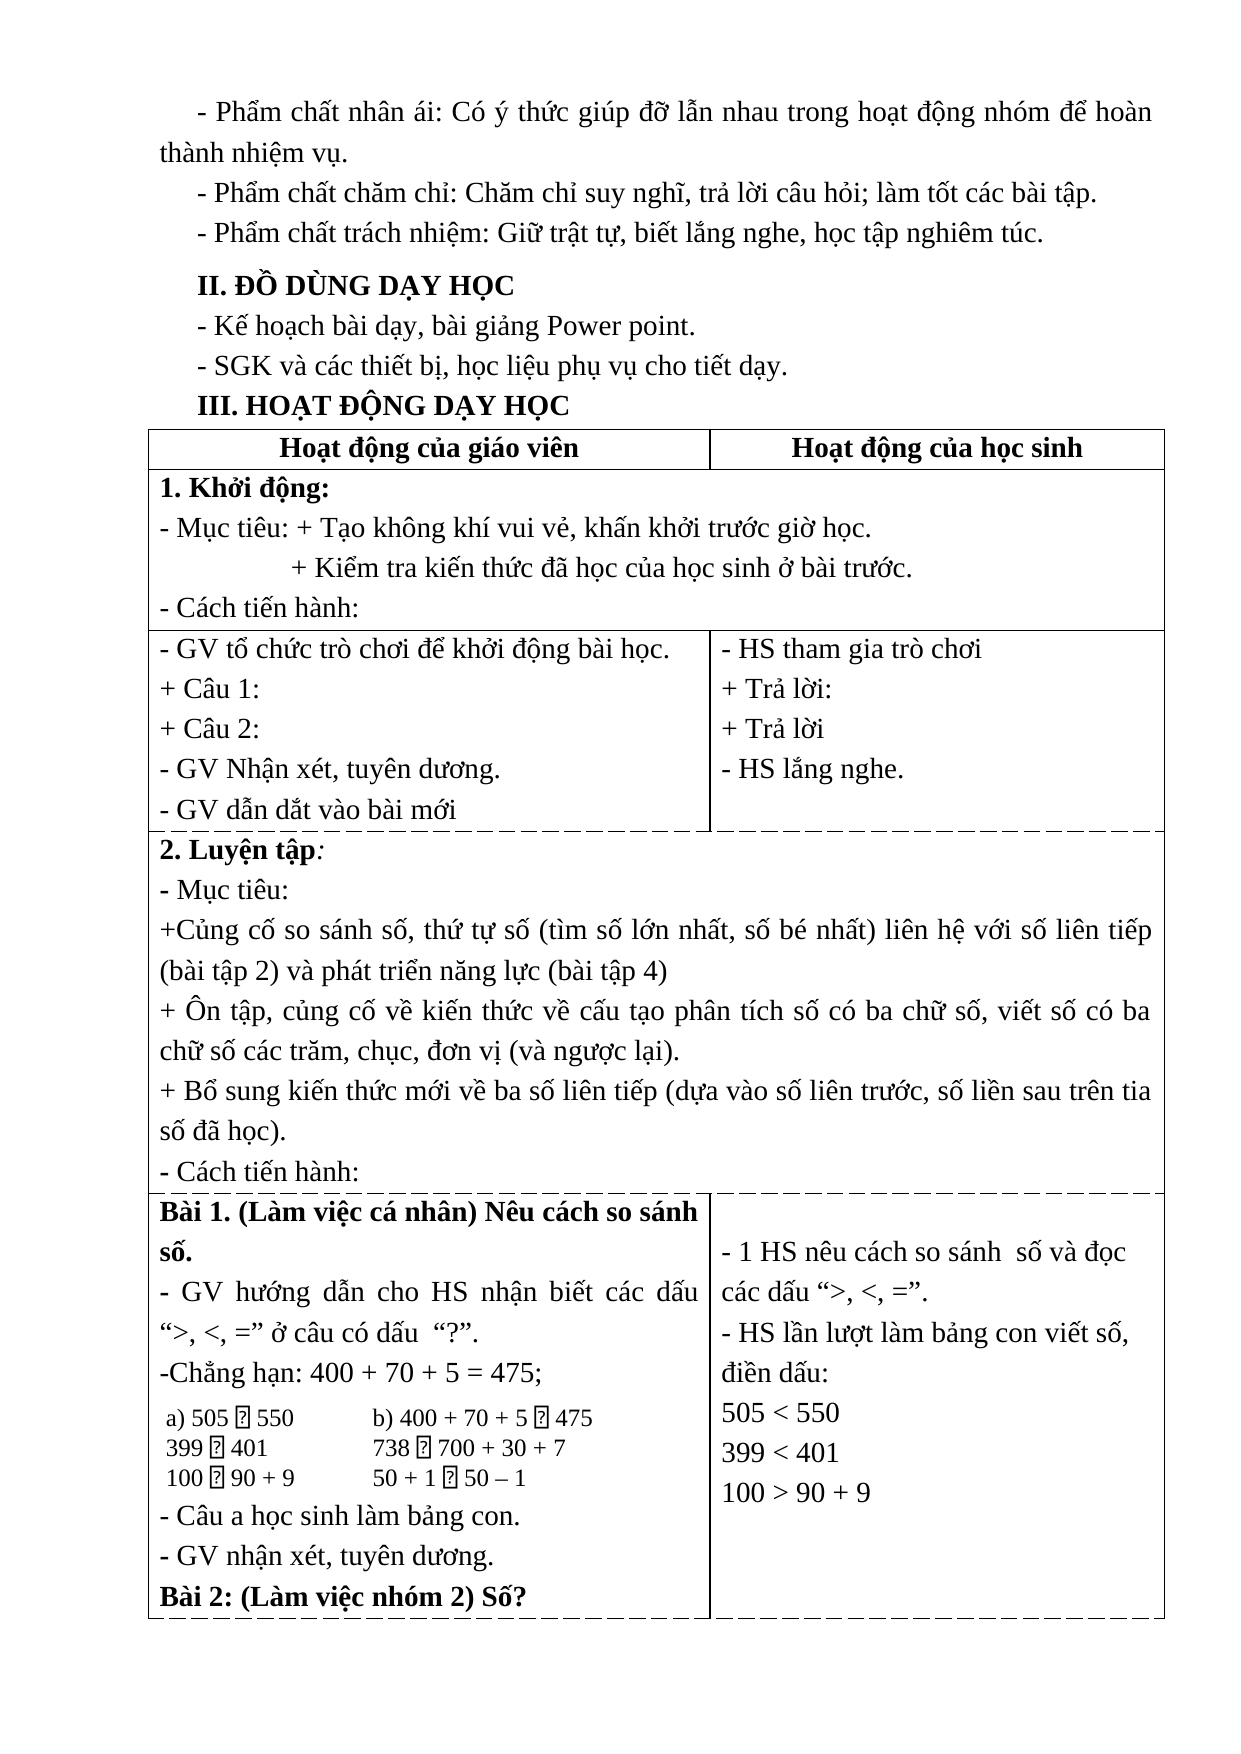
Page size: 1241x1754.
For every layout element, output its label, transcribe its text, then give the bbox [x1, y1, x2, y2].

text - Kế hoạch bài dạy, bài giảng Power point. [159, 308, 1153, 342]
text - Phẩm chất nhân ái: Có ý thức giúp đỡ lẫn nhau trong hoạt động nhóm để hoàn thành nhiệm vụ. [159, 94, 1153, 168]
table_cell 2. Luyện tập: - Mục tiêu: +Củng cố so sánh số, thứ tự số (tìm số lớn nhất, số bé nhất) liên hệ với số liên tiếp (bài tập 2) và phát triển năng lực (bài tập 4) + Ôn tập, củng cố về kiến thức về cấu tạo phân tích số có ba chữ số, viết số có ba chữ số các trăm, chục, đơn vị (và ngược lại). + Bổ sung kiến thức mới về ba số liên tiếp (dựa vào số liên trước, số liền sau trên tia số đã học). - Cách tiến hành: [149, 831, 1164, 1193]
text III. HOẠT ĐỘNG DẠY HỌC [159, 388, 1153, 422]
text II. ĐỒ DÙNG DẠY HỌC [159, 268, 1153, 301]
table_cell - GV tổ chức trò chơi để khởi động bài học. + Câu 1: + Câu 2: - GV Nhận xét, tuyên dương. - GV dẫn dắt vào bài mới [149, 631, 709, 831]
text - Phẩm chất chăm chỉ: Chăm chỉ suy nghĩ, trả lời câu hỏi; làm tốt các bài tập. [159, 175, 1153, 208]
text - Phẩm chất trách nhiệm: Giữ trật tự, biết lắng nghe, học tập nghiêm túc. [159, 215, 1153, 249]
table_cell 1. Khởi động: - Mục tiêu: + Tạo không khí vui vẻ, khấn khởi trước giờ học. + Kiểm tra kiến thức đã học của học sinh ở bài trước. - Cách tiến hành: [149, 470, 1164, 630]
table_header Hoạt động của giáo viên [149, 430, 709, 469]
table_header Hoạt động của học sinh [711, 430, 1164, 469]
table_cell - HS tham gia trò chơi + Trả lời: + Trả lời - HS lắng nghe. [711, 631, 1164, 831]
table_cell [711, 1193, 1164, 1618]
text - SGK và các thiết bị, học liệu phụ vụ cho tiết dạy. [159, 348, 1153, 382]
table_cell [149, 1193, 709, 1618]
